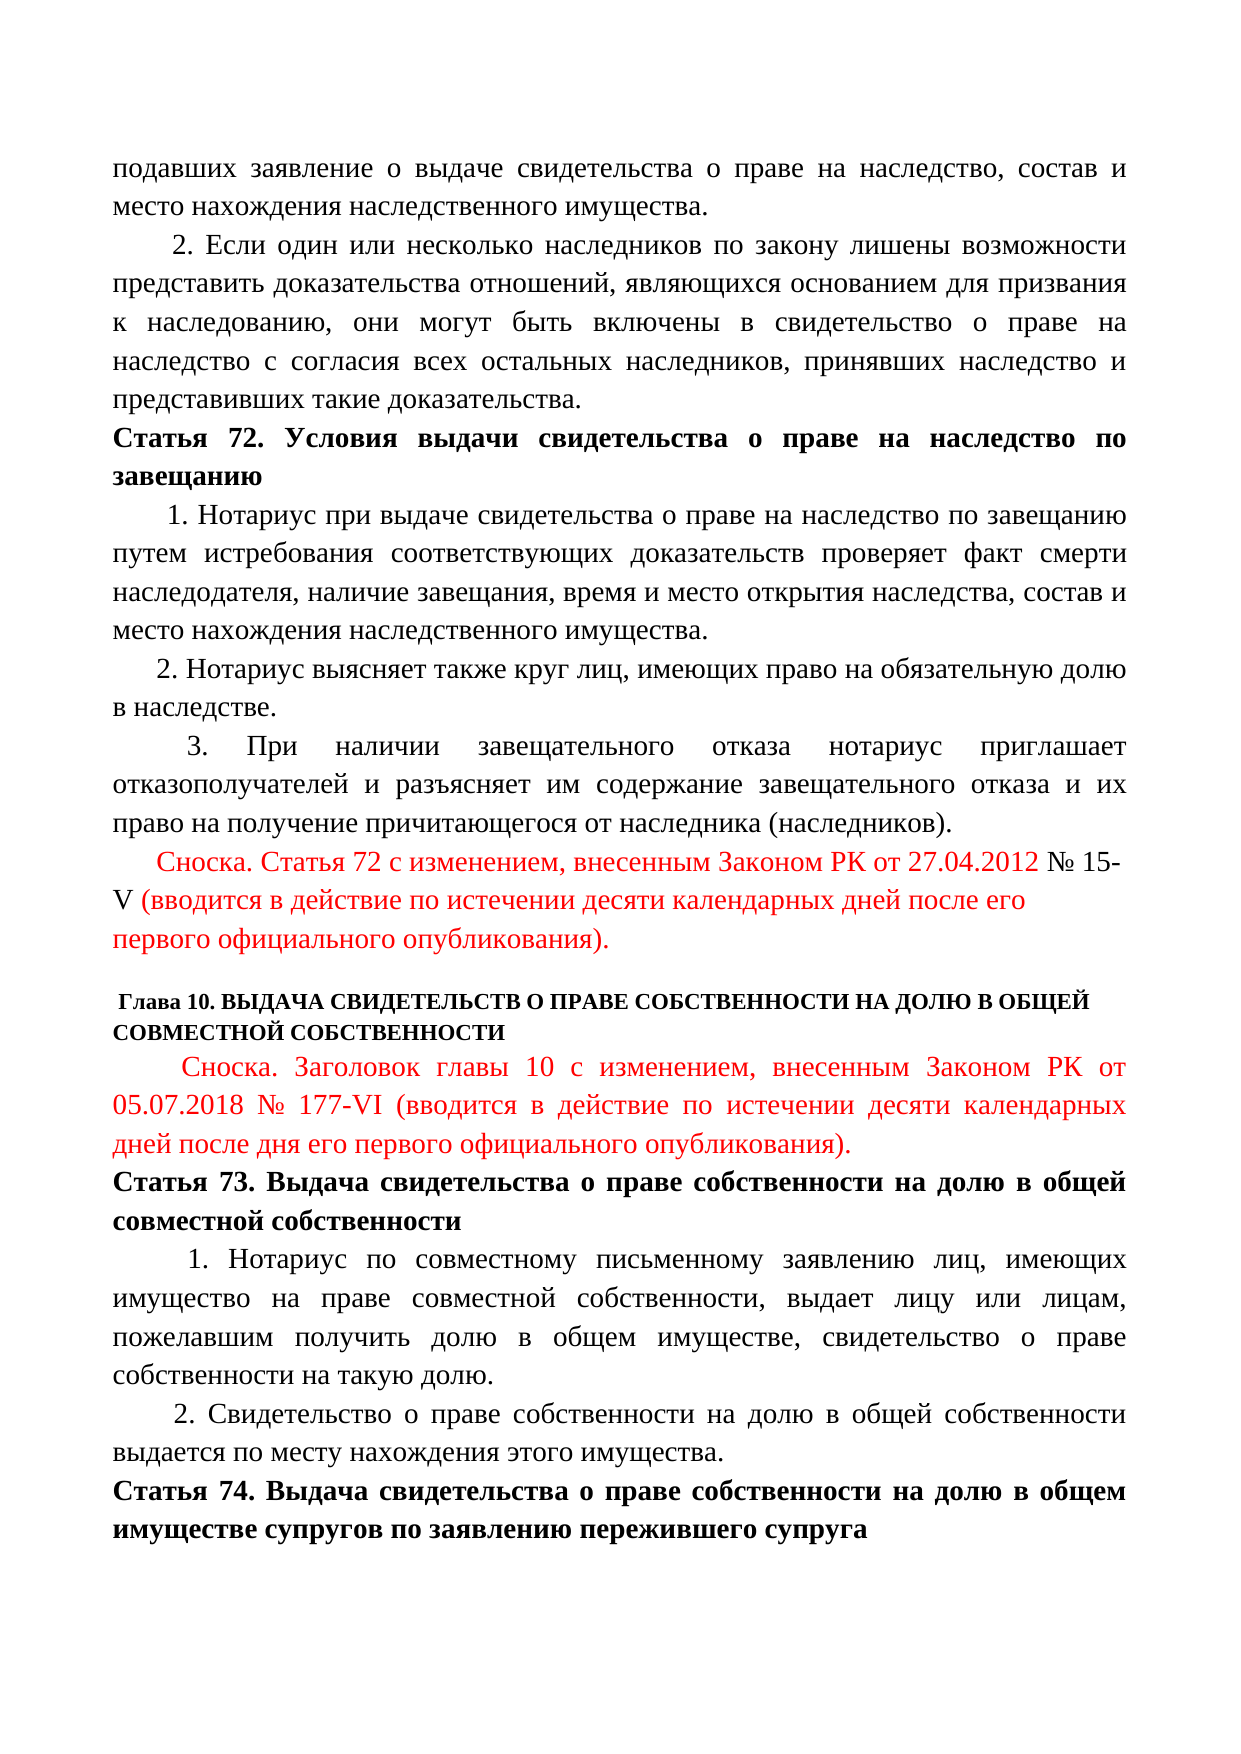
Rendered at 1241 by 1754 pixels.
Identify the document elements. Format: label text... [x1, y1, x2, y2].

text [112, 150, 1128, 222]
text 2. Если один или несколько наследников по закону лишены возможности представить доказательства отношений, являющихся основанием для призвания к наследованию, они могут быть включены в свидетельство о праве на наследство с согласия всех остальных наследников, принявших наследство и представивших такие доказательства. [112, 227, 1128, 415]
text 1. Нотариус по совместному письменному заявлению лиц, имеющих имущество на праве совместной собственности, выдает лицу или лицам, пожелавшим получить долю в общем имуществе, свидетельство о праве собственности на такую долю. [112, 1242, 1128, 1391]
text 3. При наличии завещательного отказа нотариус приглашает отказополучателей и разъясняет им содержание завещательного отказа и их право на получение причитающегося от наследника (наследников). [112, 728, 1128, 839]
text Статья 72. Условия выдачи свидетельства о праве на наследство по завещанию [112, 420, 1128, 492]
text Сноска. Статья 72 с изменением, внесенным Законом РК от 27.04.2012 № 15-V (вводится в действие по истечении десяти календарных дней после его первого официального опубликования). [112, 844, 1128, 984]
text 1. Нотариус при выдаче свидетельства о праве на наследство по завещанию путем истребования соответствующих доказательств проверяет факт смерти наследодателя, наличие завещания, время и место открытия наследства, состав и место нахождения наследственного имущества. [112, 497, 1128, 646]
text Статья 74. Выдача свидетельства о праве собственности на долю в общем имуществе супругов по заявлению пережившего супруга [112, 1473, 1128, 1545]
text 2. Свидетельство о праве собственности на долю в общей собственности выдается по месту нахождения этого имущества. [112, 1396, 1128, 1468]
text 2. Нотариус выясняет также круг лиц, имеющих право на обязательную долю в наследстве. [112, 651, 1128, 723]
text Статья 73. Выдача свидетельства о праве собственности на долю в общей совместной собственности [112, 1164, 1128, 1237]
text Глава 10. ВЫДАЧА СВИДЕТЕЛЬСТВ О ПРАВЕ СОБСТВЕННОСТИ НА ДОЛЮ В ОБЩЕЙ СОВМЕСТНОЙ СОБСТВЕННОСТИ [112, 988, 1128, 1045]
text Сноска. Заголовок главы 10 с изменением, внесенным Законом РК от 05.07.2018 № 177-VI (вводится в действие по истечении десяти календарных дней после дня его первого официального опубликования). [112, 1049, 1128, 1159]
